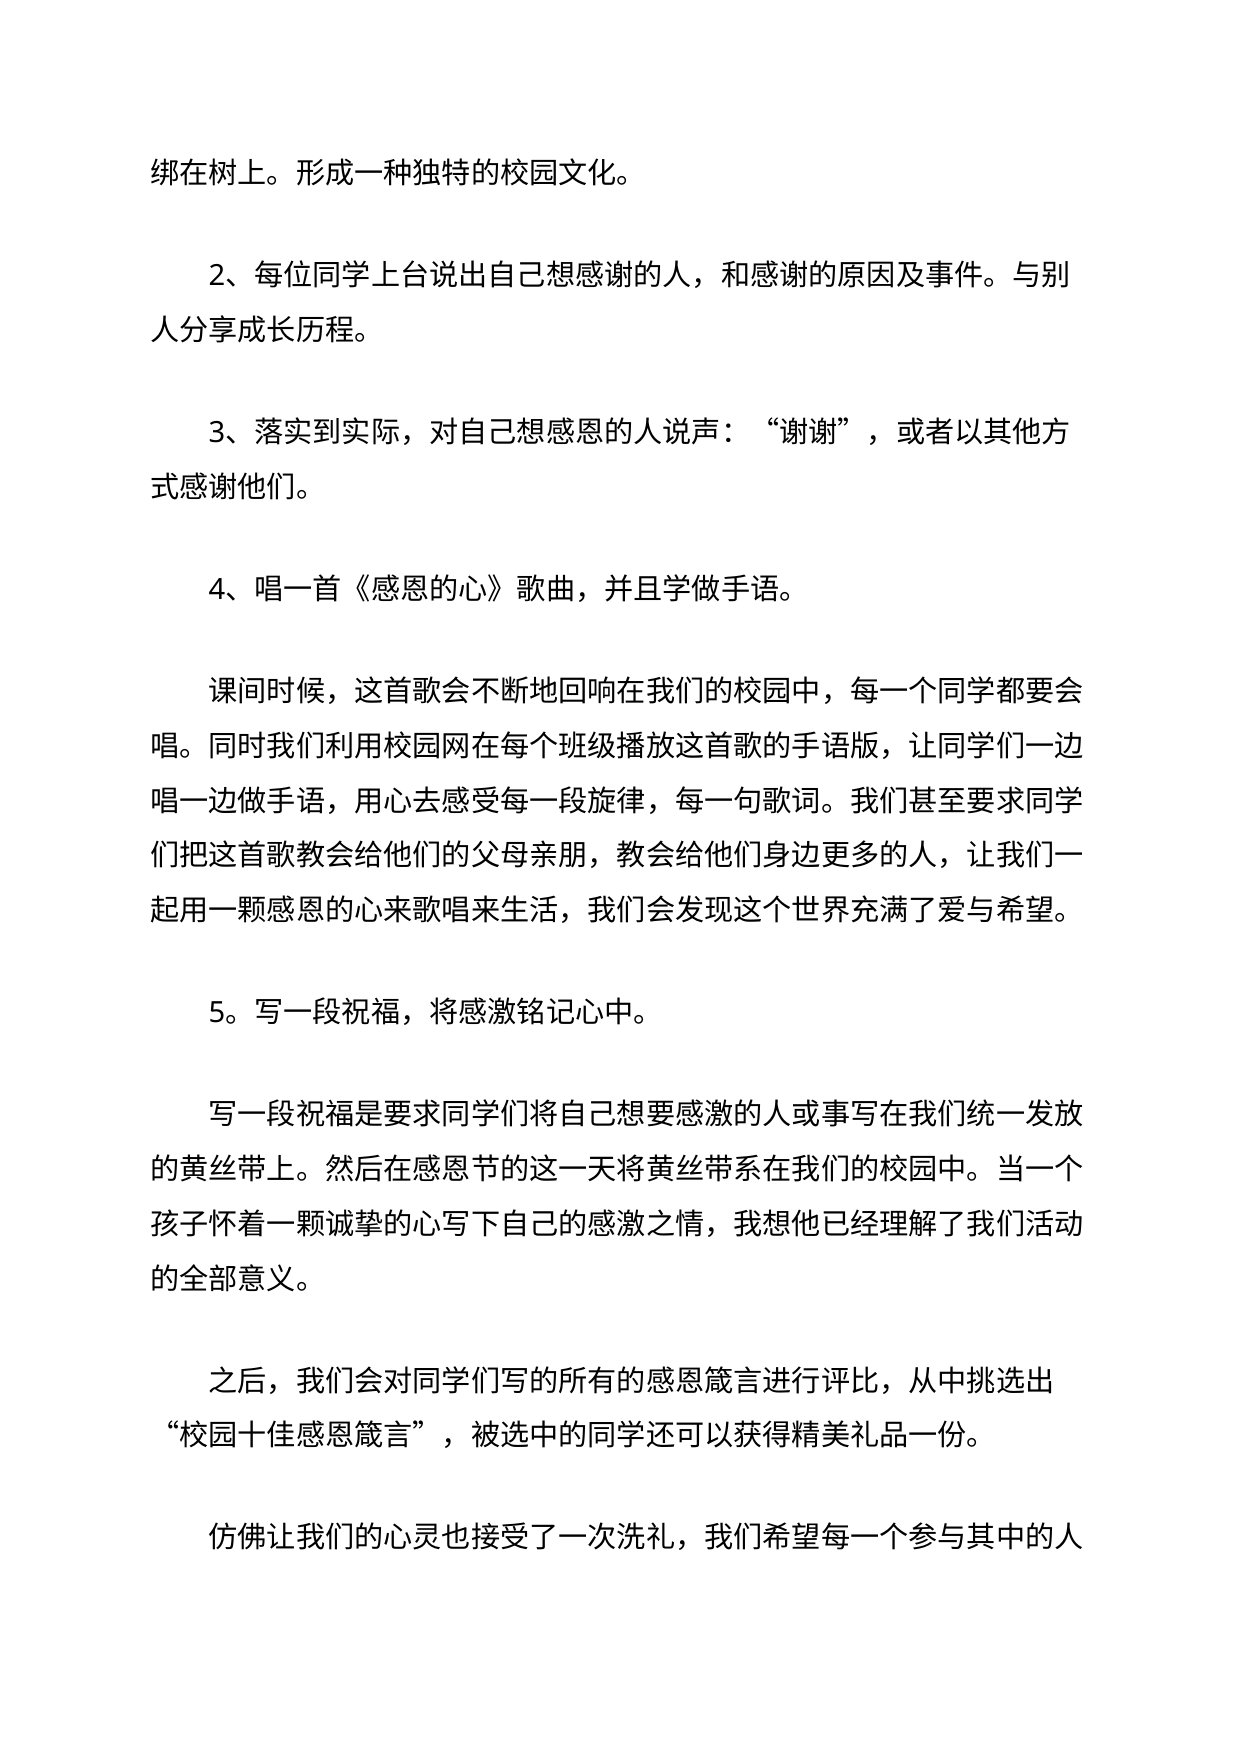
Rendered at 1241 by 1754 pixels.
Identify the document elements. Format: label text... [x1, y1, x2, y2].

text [150, 1514, 1090, 1556]
text 3、落实到实际，对自己想感恩的人说声：“谢谢”，或者以其他方式感谢他们。 [150, 408, 1090, 506]
text 之后，我们会对同学们写的所有的感恩箴言进行评比，从中挑选出“校园十佳感恩箴言”，被选中的同学还可以获得精美礼品一份。 [150, 1357, 1090, 1454]
text 5。写一段祝福，将感激铭记心中。 [150, 989, 1090, 1031]
text 2、每位同学上台说出自己想感谢的人，和感谢的原因及事件。与别人分享成长历程。 [150, 252, 1090, 349]
text 4、唱一首《感恩的心》歌曲，并且学做手语。 [150, 565, 1090, 608]
text 课间时候，这首歌会不断地回响在我们的校园中，每一个同学都要会唱。同时我们利用校园网在每个班级播放这首歌的手语版，让同学们一边唱一边做手语，用心去感受每一段旋律，每一句歌词。我们甚至要求同学们把这首歌教会给他们的父母亲朋，教会给他们身边更多的人，让我们一起用一颗感恩的心来歌唱来生活，我们会发现这个世界充满了爱与希望。 [150, 667, 1090, 929]
text 写一段祝福是要求同学们将自己想要感激的人或事写在我们统一发放的黄丝带上。然后在感恩节的这一天将黄丝带系在我们的校园中。当一个孩子怀着一颗诚挚的心写下自己的感激之情，我想他已经理解了我们活动的全部意义。 [150, 1091, 1090, 1298]
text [150, 150, 1090, 192]
